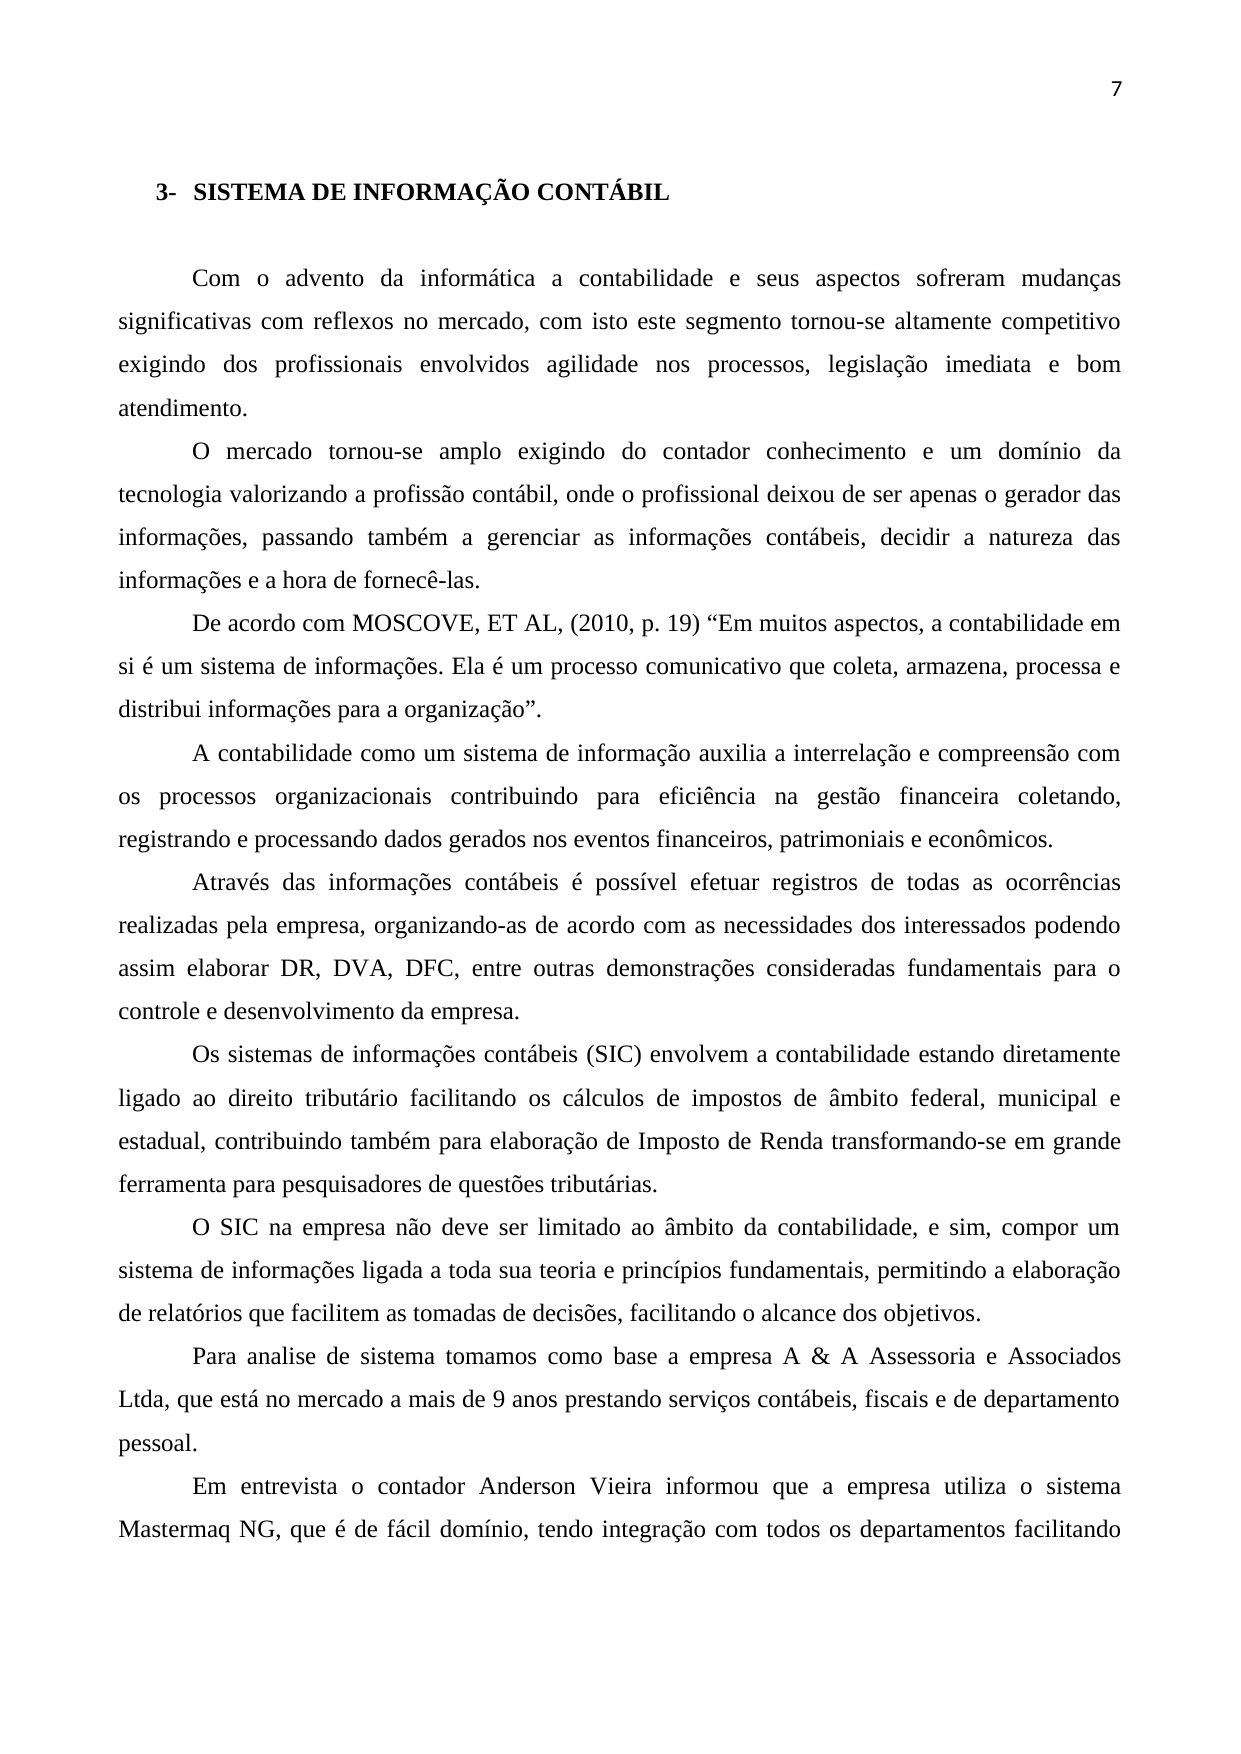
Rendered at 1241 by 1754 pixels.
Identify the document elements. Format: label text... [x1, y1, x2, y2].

text Para analise de sistema tomamos como base a empresa A & A Assessoria e Associados Ltda, que está no mercado a mais de 9 anos prestando serviços contábeis, fiscais e de departamento pessoal. [118, 1341, 1122, 1456]
text Através das informações contábeis é possível efetuar registros de todas as ocorrências realizadas pela empresa, organizando-as de acordo com as necessidades dos interessados podendo assim elaborar DR, DVA, DFC, entre outras demonstrações consideradas fundamentais para o controle e desenvolvimento da empresa. [118, 867, 1122, 1025]
text O SIC na empresa não deve ser limitado ao âmbito da contabilidade, e sim, compor um sistema de informações ligada a toda sua teoria e princípios fundamentais, permitindo a elaboração de relatórios que facilitem as tomadas de decisões, facilitando o alcance dos objetivos. [118, 1212, 1122, 1327]
text Os sistemas de informações contábeis (SIC) envolvem a contabilidade estando diretamente ligado ao direito tributário facilitando os cálculos de impostos de âmbito federal, municipal e estadual, contribuindo também para elaboração de Imposto de Renda transformando-se em grande ferramenta para pesquisadores de questões tributárias. [118, 1039, 1122, 1198]
text O mercado tornou-se amplo exigindo do contador conhecimento e um domínio da tecnologia valorizando a profissão contábil, onde o profissional deixou de ser apenas o gerador das informações, passando também a gerenciar as informações contábeis, decidir a natureza das informações e a hora de fornecê-las. [118, 436, 1122, 594]
text De acordo com MOSCOVE, ET AL, (2010, p. 19) “Em muitos aspectos, a contabilidade em si é um sistema de informações. Ela é um processo comunicativo que coleta, armazena, processa e distribui informações para a organização”. [118, 608, 1122, 723]
text Com o advento da informática a contabilidade e seus aspectos sofreram mudanças significativas com reflexos no mercado, com isto este segmento tornou-se altamente competitivo exigindo dos profissionais envolvidos agilidade nos processos, legislação imediata e bom atendimento. [118, 263, 1122, 421]
text A contabilidade como um sistema de informação auxilia a interrelação e compreensão com os processos organizacionais contribuindo para eficiência na gestão financeira coletando, registrando e processando dados gerados nos eventos financeiros, patrimoniais e econômicos. [118, 738, 1122, 853]
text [118, 1471, 1122, 1543]
subtitle SISTEMA DE INFORMAÇÃO CONTÁBIL [156, 177, 1122, 206]
